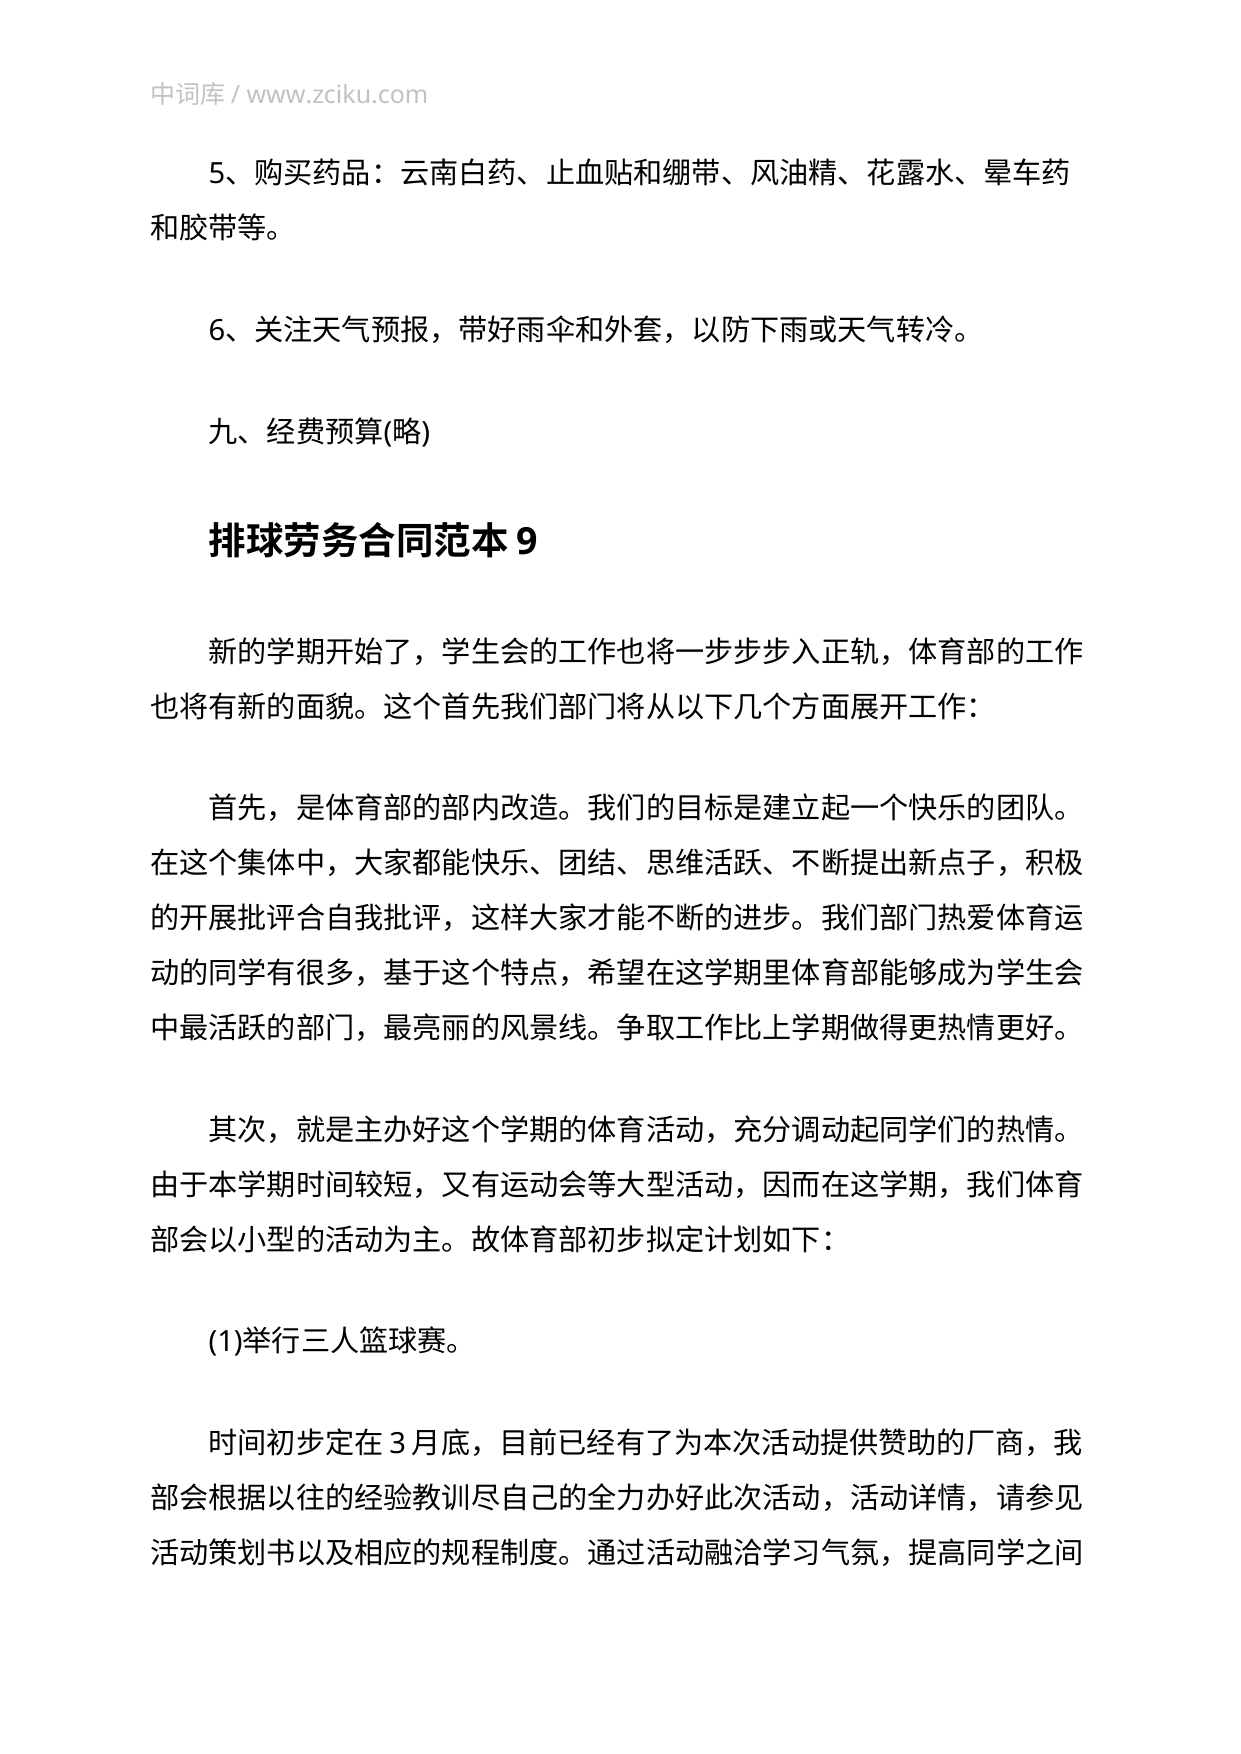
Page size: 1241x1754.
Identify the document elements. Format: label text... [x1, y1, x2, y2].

text 排球劳务合同范本9 [150, 511, 1090, 565]
text 6、关注天气预报，带好雨伞和外套，以防下雨或天气转冷。 [150, 307, 1090, 349]
text 首先，是体育部的部内改造。我们的目标是建立起一个快乐的团队。在这个集体中，大家都能快乐、团结、思维活跃、不断提出新点子，积极的开展批评合自我批评，这样大家才能不断的进步。我们部门热爱体育运动的同学有很多，基于这个特点，希望在这学期里体育部能够成为学生会中最活跃的部门，最亮丽的风景线。争取工作比上学期做得更热情更好。 [150, 785, 1090, 1047]
text 5、购买药品：云南白药、止血贴和绷带、风油精、花露水、晕车药和胶带等。 [150, 150, 1090, 247]
text 其次，就是主办好这个学期的体育活动，充分调动起同学们的热情。由于本学期时间较短，又有运动会等大型活动，因而在这学期，我们体育部会以小型的活动为主。故体育部初步拟定计划如下： [150, 1106, 1090, 1258]
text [150, 1420, 1090, 1572]
text (1)举行三人篮球赛。 [150, 1318, 1090, 1360]
text 新的学期开始了，学生会的工作也将一步步步入正轨，体育部的工作也将有新的面貌。这个首先我们部门将从以下几个方面展开工作： [150, 628, 1090, 726]
text 九、经费预算(略) [150, 409, 1090, 451]
